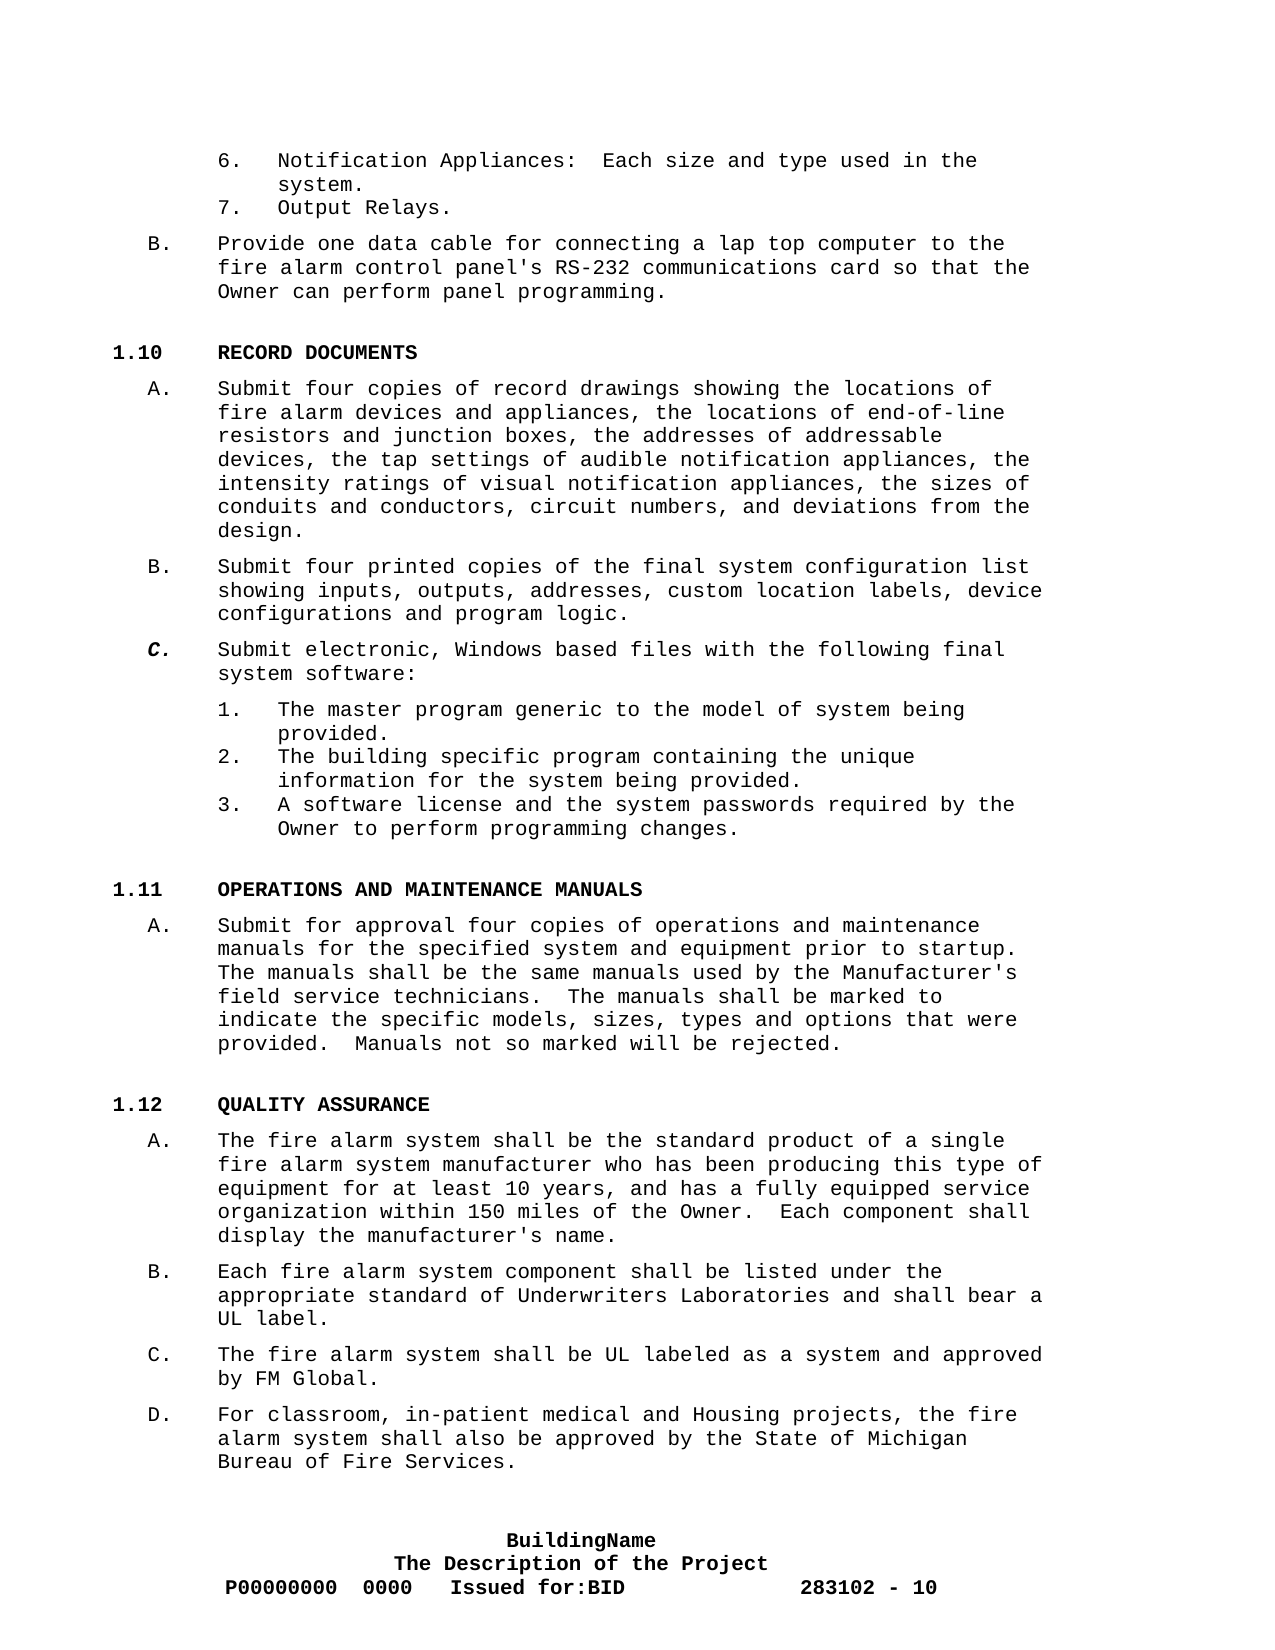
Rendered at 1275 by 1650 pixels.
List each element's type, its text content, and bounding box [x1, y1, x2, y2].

text A software license and the system passwords required by the Owner to perform programming changes. [217, 794, 1050, 841]
text The master program generic to the model of system being provided. [217, 699, 1050, 747]
text quality assurance [112, 1094, 1050, 1118]
text RECORD DOCUMENTS [112, 342, 1050, 366]
text The building specific program containing the unique information for the system being provided. [217, 747, 1050, 794]
text The fire alarm system shall be UL labeled as a system and approved by FM Global. [172, 1344, 1050, 1392]
text OPERATIONS AND MAINTENANCE MANUALS [112, 879, 1050, 902]
text For classroom, in-patient medical and Housing projects, the fire alarm system shall also be approved by the State of Michigan Bureau of Fire Services. [172, 1404, 1050, 1475]
text Submit electronic, Windows based files with the following final system software: [172, 639, 1050, 687]
text Output Relays. [217, 197, 1050, 221]
text Notification Appliances: Each size and type used in the system. [217, 150, 1050, 197]
text Submit four printed copies of the final system configuration list showing inputs, outputs, addresses, custom location labels, device configurations and program logic. [172, 556, 1050, 627]
text Each fire alarm system component shall be listed under the appropriate standard of Underwriters Laboratories and shall bear a UL label. [172, 1261, 1050, 1332]
text Submit for approval four copies of operations and maintenance manuals for the specified system and equipment prior to startup. The manuals shall be the same manuals used by the Manufacturer's field service technicians. The manuals shall be marked to indicate the specific models, sizes, types and options that were provided. Manuals not so marked will be rejected. [172, 915, 1050, 1057]
text Provide one data cable for connecting a lap top computer to the fire alarm control panel's RS-232 communications card so that the Owner can perform panel programming. [172, 233, 1050, 304]
text Submit four copies of record drawings showing the locations of fire alarm devices and appliances, the locations of end-of-line resistors and junction boxes, the addresses of addressable devices, the tap settings of audible notification appliances, the intensity ratings of visual notification appliances, the sizes of conduits and conductors, circuit numbers, and deviations from the design. [172, 378, 1050, 543]
text The fire alarm system shall be the standard product of a single fire alarm system manufacturer who has been producing this type of equipment for at least 10 years, and has a fully equipped service organization within 150 miles of the Owner. Each component shall display the manufacturer's name. [172, 1130, 1050, 1248]
